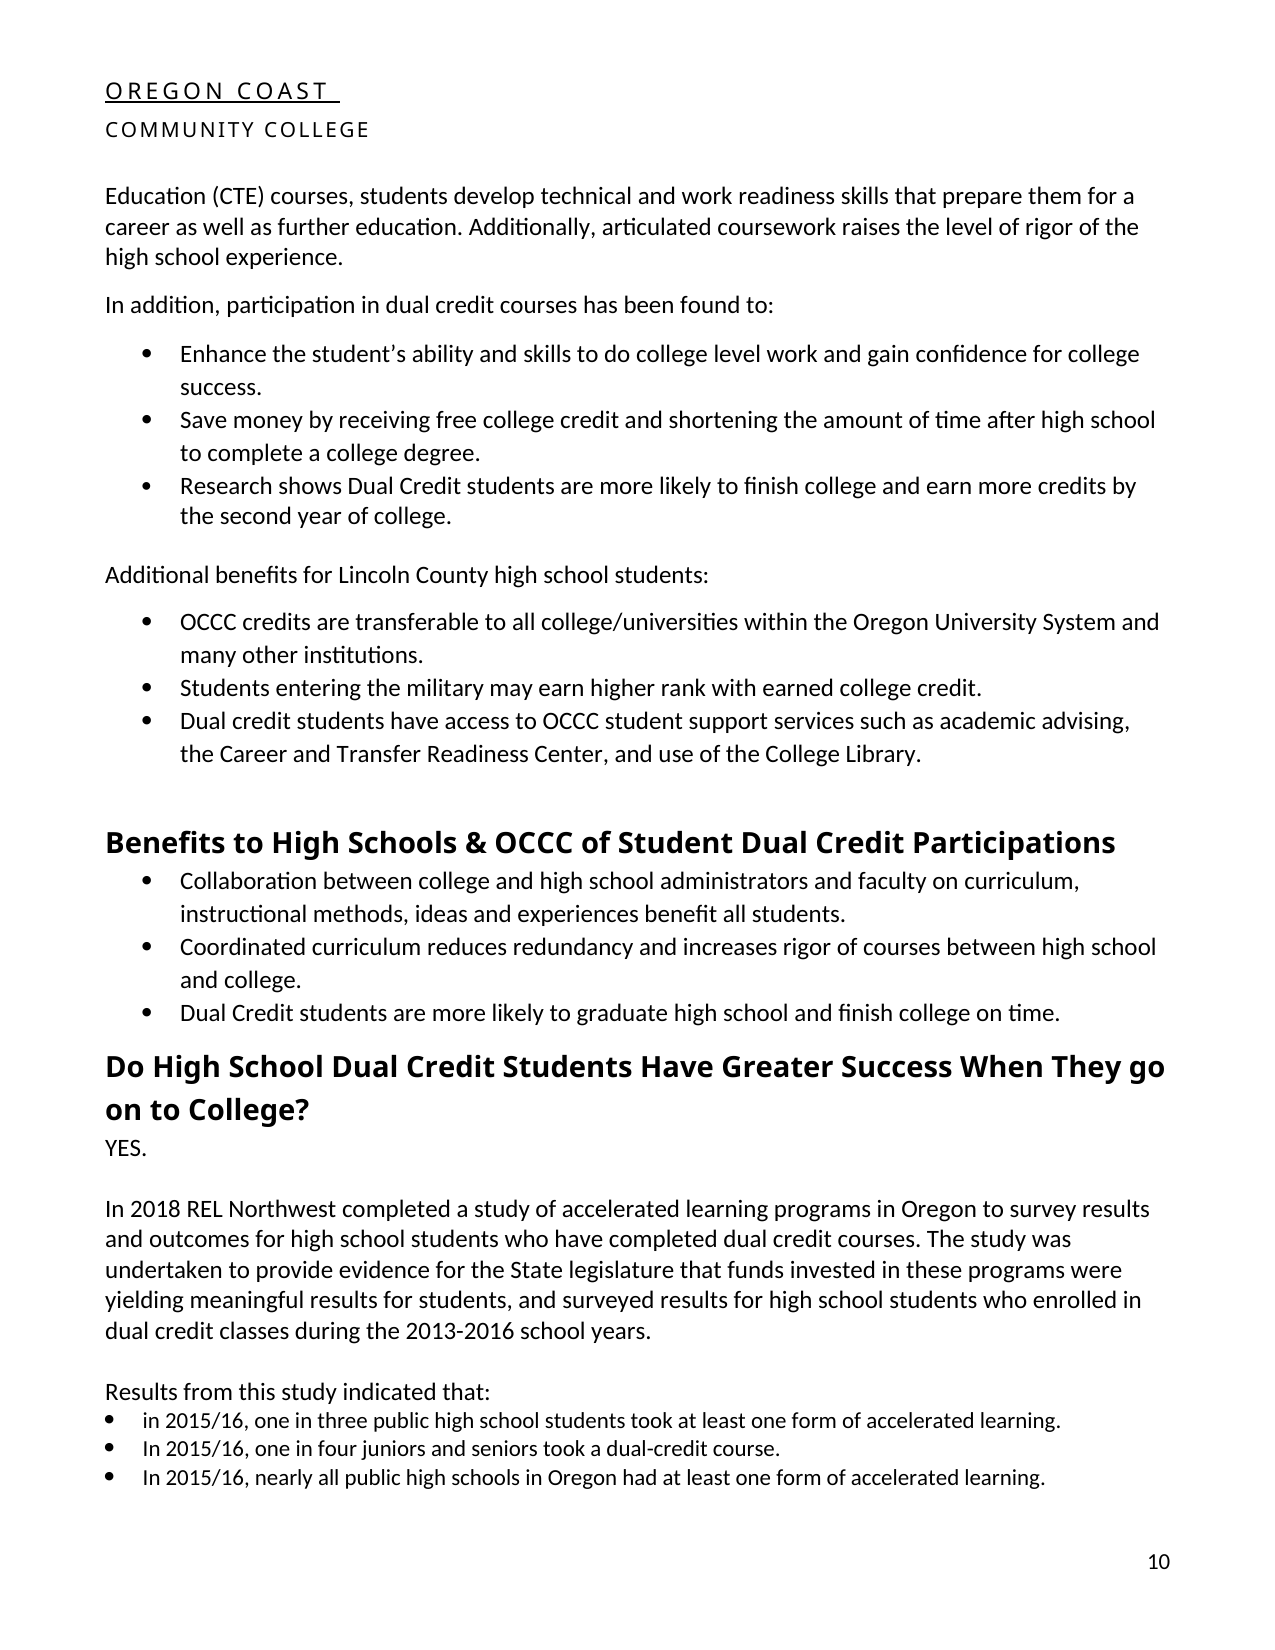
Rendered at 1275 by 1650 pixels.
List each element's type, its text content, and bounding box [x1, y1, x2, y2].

subtitle Benefits to High Schools & OCCC of Student Dual Credit Participations [105, 822, 1170, 862]
text In addition, participation in dual credit courses has been found to: [105, 289, 1170, 319]
list Students entering the military may earn higher rank with earned college credit. [142, 672, 1170, 703]
list Save money by receiving free college credit and shortening the amount of time after high school to complete a college degree. [142, 404, 1170, 468]
text In 2018 REL Northwest completed a study of accelerated learning programs in Oregon to survey results and outcomes for high school students who have completed dual credit courses. The study was undertaken to provide evidence for the State legislature that funds invested in these programs were yielding meaningful results for students, and surveyed results for high school students who enrolled in dual credit classes during the 2013-2016 school years. [105, 1193, 1170, 1346]
list Dual credit students have access to OCCC student support services such as academic advising, the Career and Transfer Readiness Center, and use of the College Library. [142, 705, 1170, 768]
text Additional benefits for Lincoln County high school students: [105, 559, 1170, 589]
list in 2015/16, one in three public high school students took at least one form of accelerated learning. [105, 1407, 1170, 1434]
subtitle Do High School Dual Credit Students Have Greater Success When They go on to College? [105, 1046, 1170, 1129]
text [105, 181, 1170, 272]
list Dual Credit students are more likely to graduate high school and finish college on time. [142, 997, 1170, 1027]
list Research shows Dual Credit students are more likely to finish college and earn more credits by the second year of college. [142, 470, 1170, 531]
list Enhance the student’s ability and skills to do college level work and gain confidence for college success. [142, 338, 1170, 402]
list Collaboration between college and high school administrators and faculty on curriculum, instructional methods, ideas and experiences benefit all students. [142, 865, 1170, 928]
list Coordinated curriculum reduces redundancy and increases rigor of courses between high school and college. [142, 931, 1170, 994]
text Results from this study indicated that: [105, 1376, 1170, 1407]
text YES. [105, 1132, 1170, 1162]
list In 2015/16, nearly all public high schools in Oregon had at least one form of accelerated learning. [105, 1463, 1170, 1491]
list OCCC credits are transferable to all college/universities within the Oregon University System and many other institutions. [142, 606, 1170, 670]
list In 2015/16, one in four juniors and seniors took a dual-credit course. [105, 1434, 1170, 1463]
